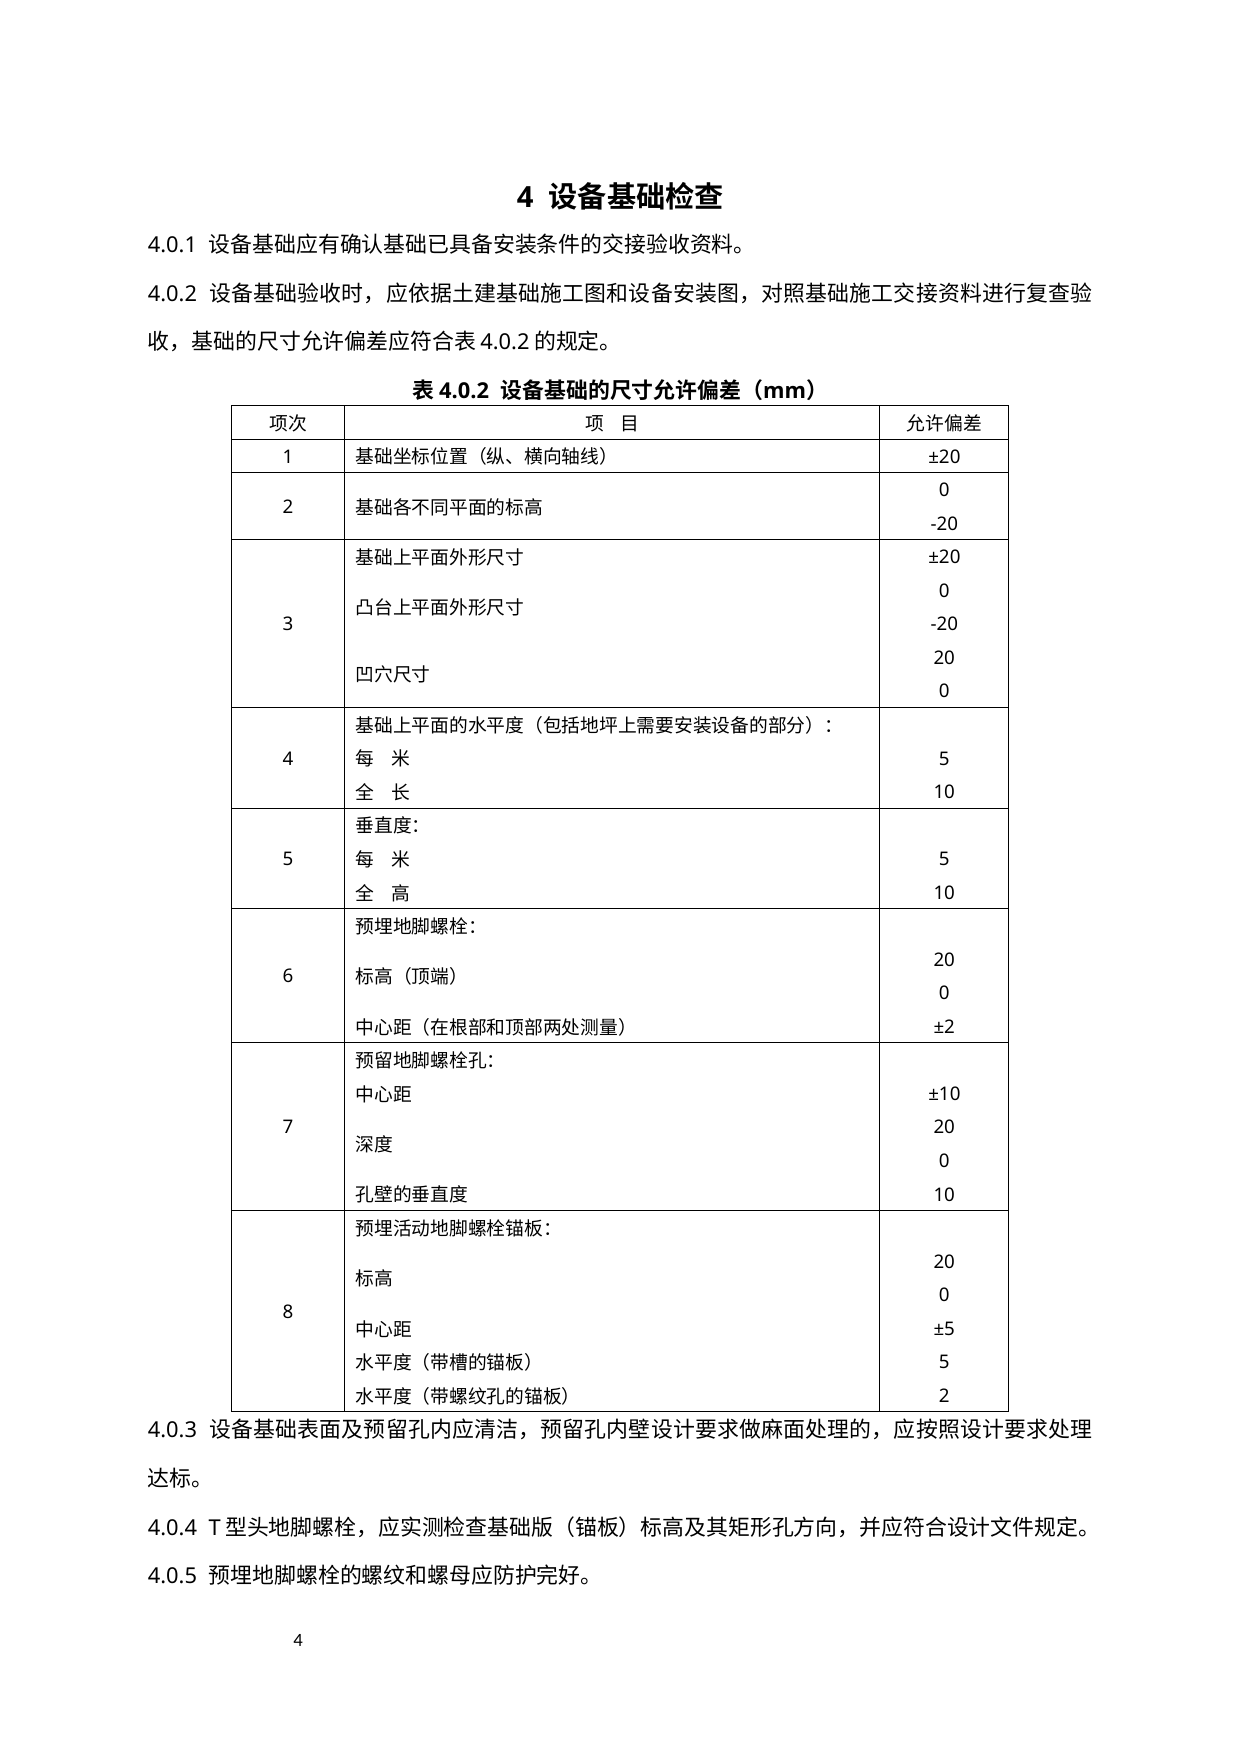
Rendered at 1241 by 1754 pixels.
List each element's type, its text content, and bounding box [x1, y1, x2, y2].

table_header 项次 [232, 406, 344, 438]
table_header 项 目 [345, 406, 879, 438]
table_cell -20 [880, 506, 1008, 539]
table_cell 10 [880, 875, 1008, 908]
table_cell 预埋地脚螺栓： [345, 909, 879, 942]
table_cell 0 [880, 1143, 1008, 1176]
table_cell 20 [880, 640, 1008, 673]
table_cell 每 米 [345, 841, 879, 874]
table_cell 20 [880, 1109, 1008, 1143]
text 4.0.1 设备基础应有确认基础已具备安装条件的交接验收资料。 [148, 227, 1092, 259]
table_cell 4 [232, 708, 344, 807]
table_cell [880, 909, 1008, 942]
table_cell 0 [880, 473, 1008, 506]
table_cell 预埋活动地脚螺栓锚板： [345, 1211, 879, 1243]
table_cell 10 [880, 1176, 1008, 1210]
table_cell 7 [232, 1043, 344, 1210]
table_cell 2 [232, 473, 344, 539]
table_cell ±20 [880, 540, 1008, 573]
table_cell 基础上平面的水平度（包括地坪上需要安装设备的部分）： [345, 708, 879, 740]
table_cell 标高（顶端） [345, 942, 879, 1009]
table_cell 中心距 [345, 1076, 879, 1109]
table_cell -20 [880, 606, 1008, 640]
table_cell 5 [232, 809, 344, 908]
table_cell 深度 [345, 1109, 879, 1176]
table_cell ±2 [880, 1009, 1008, 1042]
table_cell 基础各不同平面的标高 [345, 473, 879, 539]
table_cell 6 [232, 909, 344, 1042]
table_cell 标高 [345, 1244, 879, 1311]
table_cell 3 [232, 540, 344, 707]
text 4.0.5 预埋地脚螺栓的螺纹和螺母应防护完好。 [148, 1558, 1092, 1590]
table_header 允许偏差 [880, 406, 1008, 438]
table_cell 2 [880, 1378, 1008, 1411]
table_cell 0 [880, 975, 1008, 1009]
table_cell 中心距 [345, 1311, 879, 1344]
table_cell 每 米 [345, 740, 879, 774]
table_cell [880, 1211, 1008, 1243]
table_cell [880, 809, 1008, 841]
table_cell 基础坐标位置（纵、横向轴线） [345, 440, 879, 472]
table_cell 凸台上平面外形尺寸 [345, 573, 879, 640]
table_cell 全 长 [345, 774, 879, 807]
table_cell 基础上平面外形尺寸 [345, 540, 879, 573]
table_cell [880, 708, 1008, 740]
text 4.0.3 设备基础表面及预留孔内应清洁，预留孔内壁设计要求做麻面处理的，应按照设计要求处理达标。 [148, 1412, 1092, 1493]
subtitle 4 设备基础检查 [148, 162, 1092, 227]
table_cell 中心距（在根部和顶部两处测量） [345, 1009, 879, 1042]
table_cell 全 高 [345, 875, 879, 908]
table_cell 0 [880, 673, 1008, 707]
table_cell 孔壁的垂直度 [345, 1176, 879, 1210]
table_cell 8 [232, 1211, 344, 1411]
table_cell 20 [880, 1244, 1008, 1277]
table_cell 5 [880, 841, 1008, 874]
table_cell [880, 1043, 1008, 1076]
table_cell 5 [880, 1344, 1008, 1378]
table_cell 1 [232, 440, 344, 472]
table_cell ±20 [880, 440, 1008, 472]
text 4.0.4 T型头地脚螺栓，应实测检查基础版（锚板）标高及其矩形孔方向，并应符合设计文件规定。 [148, 1509, 1092, 1542]
table_cell 20 [880, 942, 1008, 975]
table_cell 水平度（带槽的锚板） [345, 1344, 879, 1378]
text 表4.0.2 设备基础的尺寸允许偏差（mm） [148, 372, 1092, 405]
table_cell 垂直度： [345, 809, 879, 841]
table_cell 5 [880, 740, 1008, 774]
table_cell 0 [880, 573, 1008, 606]
table_cell ±5 [880, 1311, 1008, 1344]
table_cell 10 [880, 774, 1008, 807]
table_cell ±10 [880, 1076, 1008, 1109]
table_cell 水平度（带螺纹孔的锚板） [345, 1378, 879, 1411]
table_cell 凹穴尺寸 [345, 640, 879, 707]
table_cell 0 [880, 1277, 1008, 1311]
table_cell 预留地脚螺栓孔： [345, 1043, 879, 1076]
text 4.0.2 设备基础验收时，应依据土建基础施工图和设备安装图，对照基础施工交接资料进行复查验收，基础的尺寸允许偏差应符合表4.0.2的规定。 [148, 275, 1092, 357]
